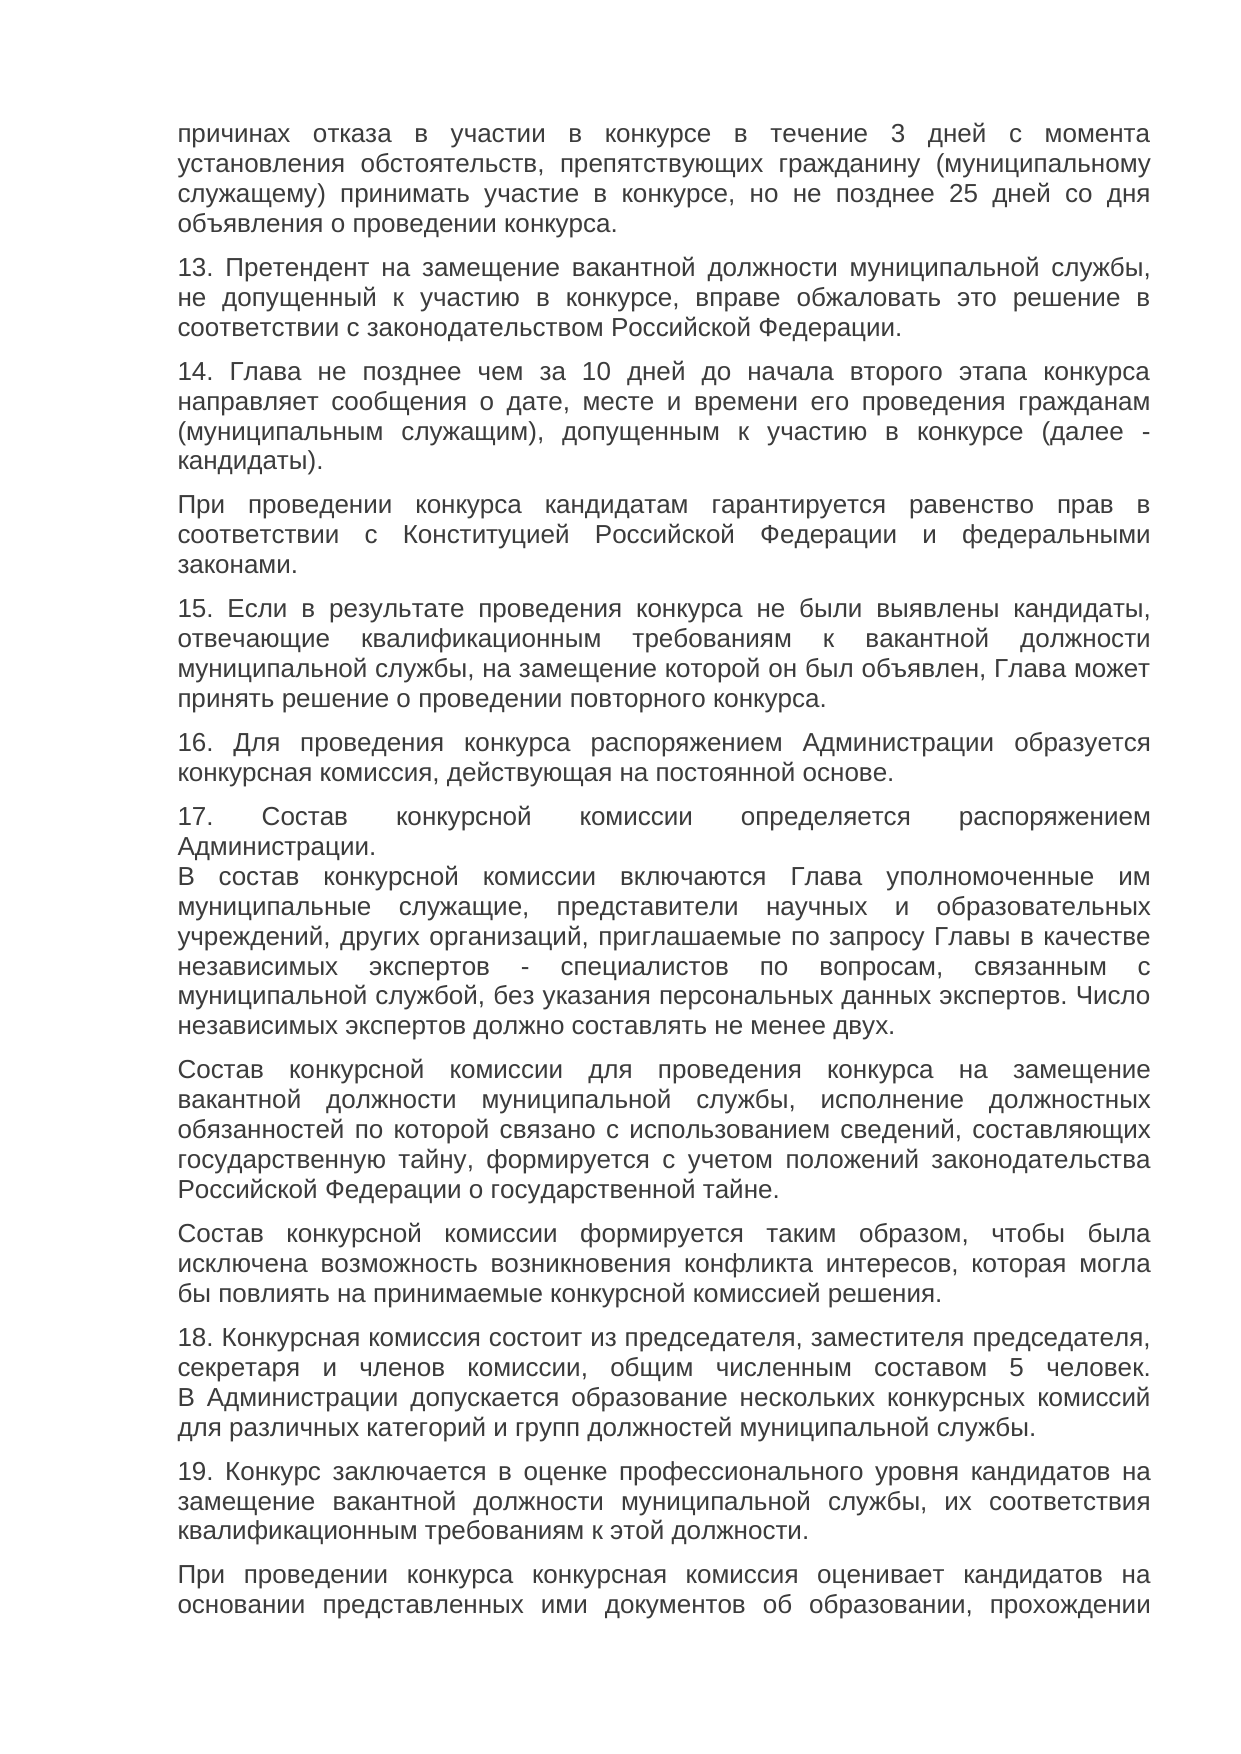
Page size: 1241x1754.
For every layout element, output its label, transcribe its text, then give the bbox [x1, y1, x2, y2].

text 18. Конкурсная комиссия состоит из председателя, заместителя председателя, секретаря и членов комиссии, общим численным составом 5 человек. В Администрации допускается образование нескольких конкурсных комиссий для различных категорий и групп должностей муниципальной службы. [177, 1322, 1152, 1441]
text При проведении конкурса кандидатам гарантируется равенство прав в соответствии с Конституцией Российской Федерации и федеральными законами. [177, 489, 1152, 579]
text 13. Претендент на замещение вакантной должности муниципальной службы, не допущенный к участию в конкурсе, вправе обжаловать это решение в соответствии с законодательством Российской Федерации. [177, 252, 1152, 342]
text 17. Состав конкурсной комиссии определяется распоряжением Администрации. В состав конкурсной комиссии включаются Глава уполномоченные им муниципальные служащие, представители научных и образовательных учреждений, других организаций, приглашаемые по запросу Главы в качестве независимых экспертов - специалистов по вопросам, связанным с муниципальной службой, без указания персональных данных экспертов. Число независимых экспертов должно составлять не менее двух. [177, 801, 1152, 1040]
text 16. Для проведения конкурса распоряжением Администрации образуется конкурсная комиссия, действующая на постоянной основе. [177, 727, 1152, 787]
text 14. Глава не позднее чем за 10 дней до начала второго этапа конкурса направляет сообщения о дате, месте и времени его проведения гражданам (муниципальным служащим), допущенным к участию в конкурсе (далее -кандидаты). [177, 356, 1152, 475]
text 19. Конкурс заключается в оценке профессионального уровня кандидатов на замещение вакантной должности муниципальной службы, их соответствия квалификационным требованиям к этой должности. [177, 1456, 1152, 1545]
text Состав конкурсной комиссии для проведения конкурса на замещение вакантной должности муниципальной службы, исполнение должностных обязанностей по которой связано с использованием сведений, составляющих государственную тайну, формируется с учетом положений законодательства Российской Федерации о государственной тайне. [177, 1054, 1152, 1204]
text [177, 118, 1152, 238]
text Состав конкурсной комиссии формируется таким образом, чтобы была исключена возможность возникновения конфликта интересов, которая могла бы повлиять на принимаемые конкурсной комиссией решения. [177, 1218, 1152, 1308]
text 15. Если в результате проведения конкурса не были выявлены кандидаты, отвечающие квалификационным требованиям к вакантной должности муниципальной службы, на замещение которой он был объявлен, Глава может принять решение о проведении повторного конкурса. [177, 593, 1152, 713]
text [177, 1559, 1152, 1619]
